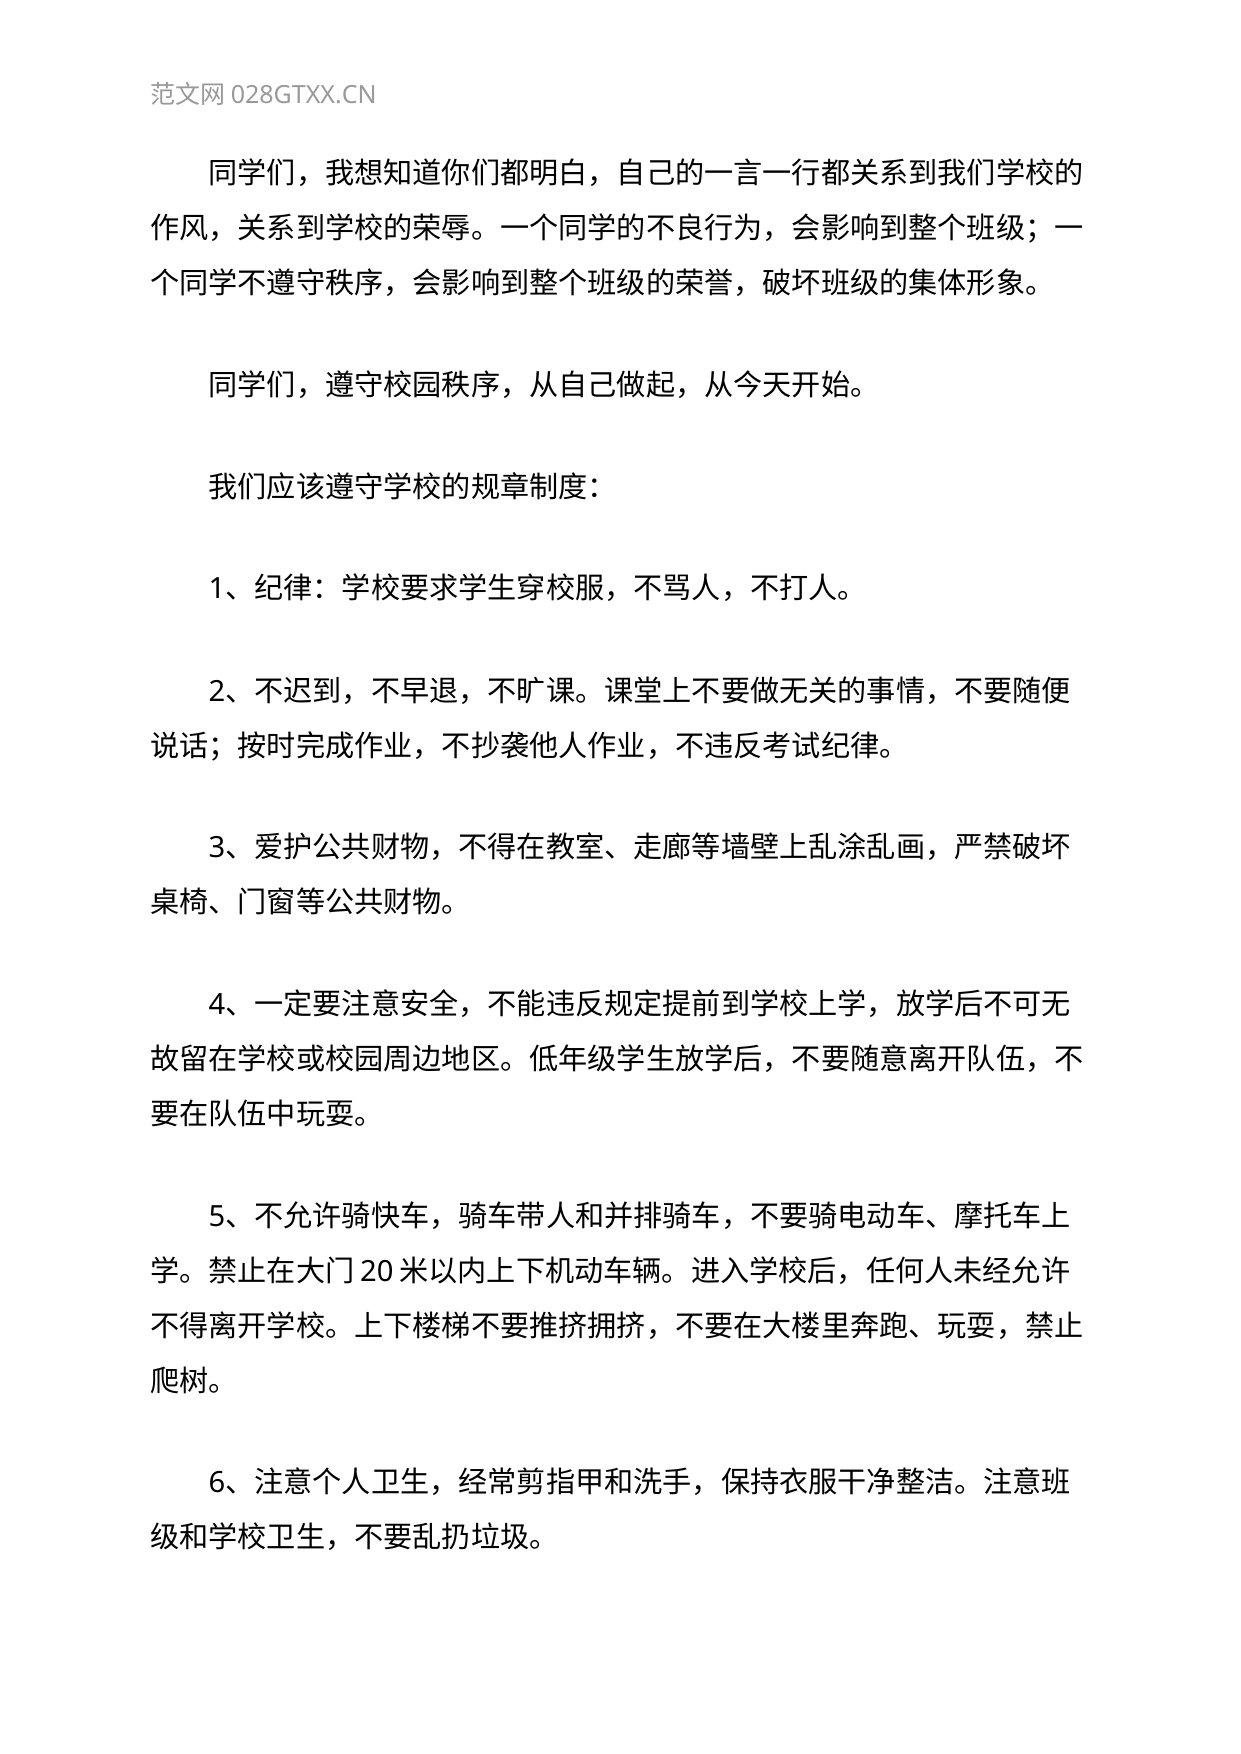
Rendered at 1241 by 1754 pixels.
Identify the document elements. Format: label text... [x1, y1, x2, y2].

text 我们应该遵守学校的规章制度： [150, 463, 1090, 506]
text 同学们，我想知道你们都明白，自己的一言一行都关系到我们学校的作风，关系到学校的荣辱。一个同学的不良行为，会影响到整个班级；一个同学不遵守秩序，会影响到整个班级的荣誉，破坏班级的集体形象。 [150, 150, 1090, 302]
text 6、注意个人卫生，经常剪指甲和洗手，保持衣服干净整洁。注意班级和学校卫生，不要乱扔垃圾。 [150, 1459, 1090, 1556]
text 同学们，遵守校园秩序，从自己做起，从今天开始。 [150, 362, 1090, 404]
text 4、一定要注意安全，不能违反规定提前到学校上学，放学后不可无故留在学校或校园周边地区。低年级学生放学后，不要随意离开队伍，不要在队伍中玩耍。 [150, 981, 1090, 1133]
text 1、纪律：学校要求学生穿校服，不骂人，不打人。 [150, 565, 1090, 607]
text 2、不迟到，不早退，不旷课。课堂上不要做无关的事情，不要随便说话；按时完成作业，不抄袭他人作业，不违反考试纪律。 [150, 667, 1090, 764]
text 3、爱护公共财物，不得在教室、走廊等墙壁上乱涂乱画，严禁破坏桌椅、门窗等公共财物。 [150, 824, 1090, 921]
text 5、不允许骑快车，骑车带人和并排骑车，不要骑电动车、摩托车上学。禁止在大门20米以内上下机动车辆。进入学校后，任何人未经允许不得离开学校。上下楼梯不要推挤拥挤，不要在大楼里奔跑、玩耍，禁止爬树。 [150, 1192, 1090, 1399]
